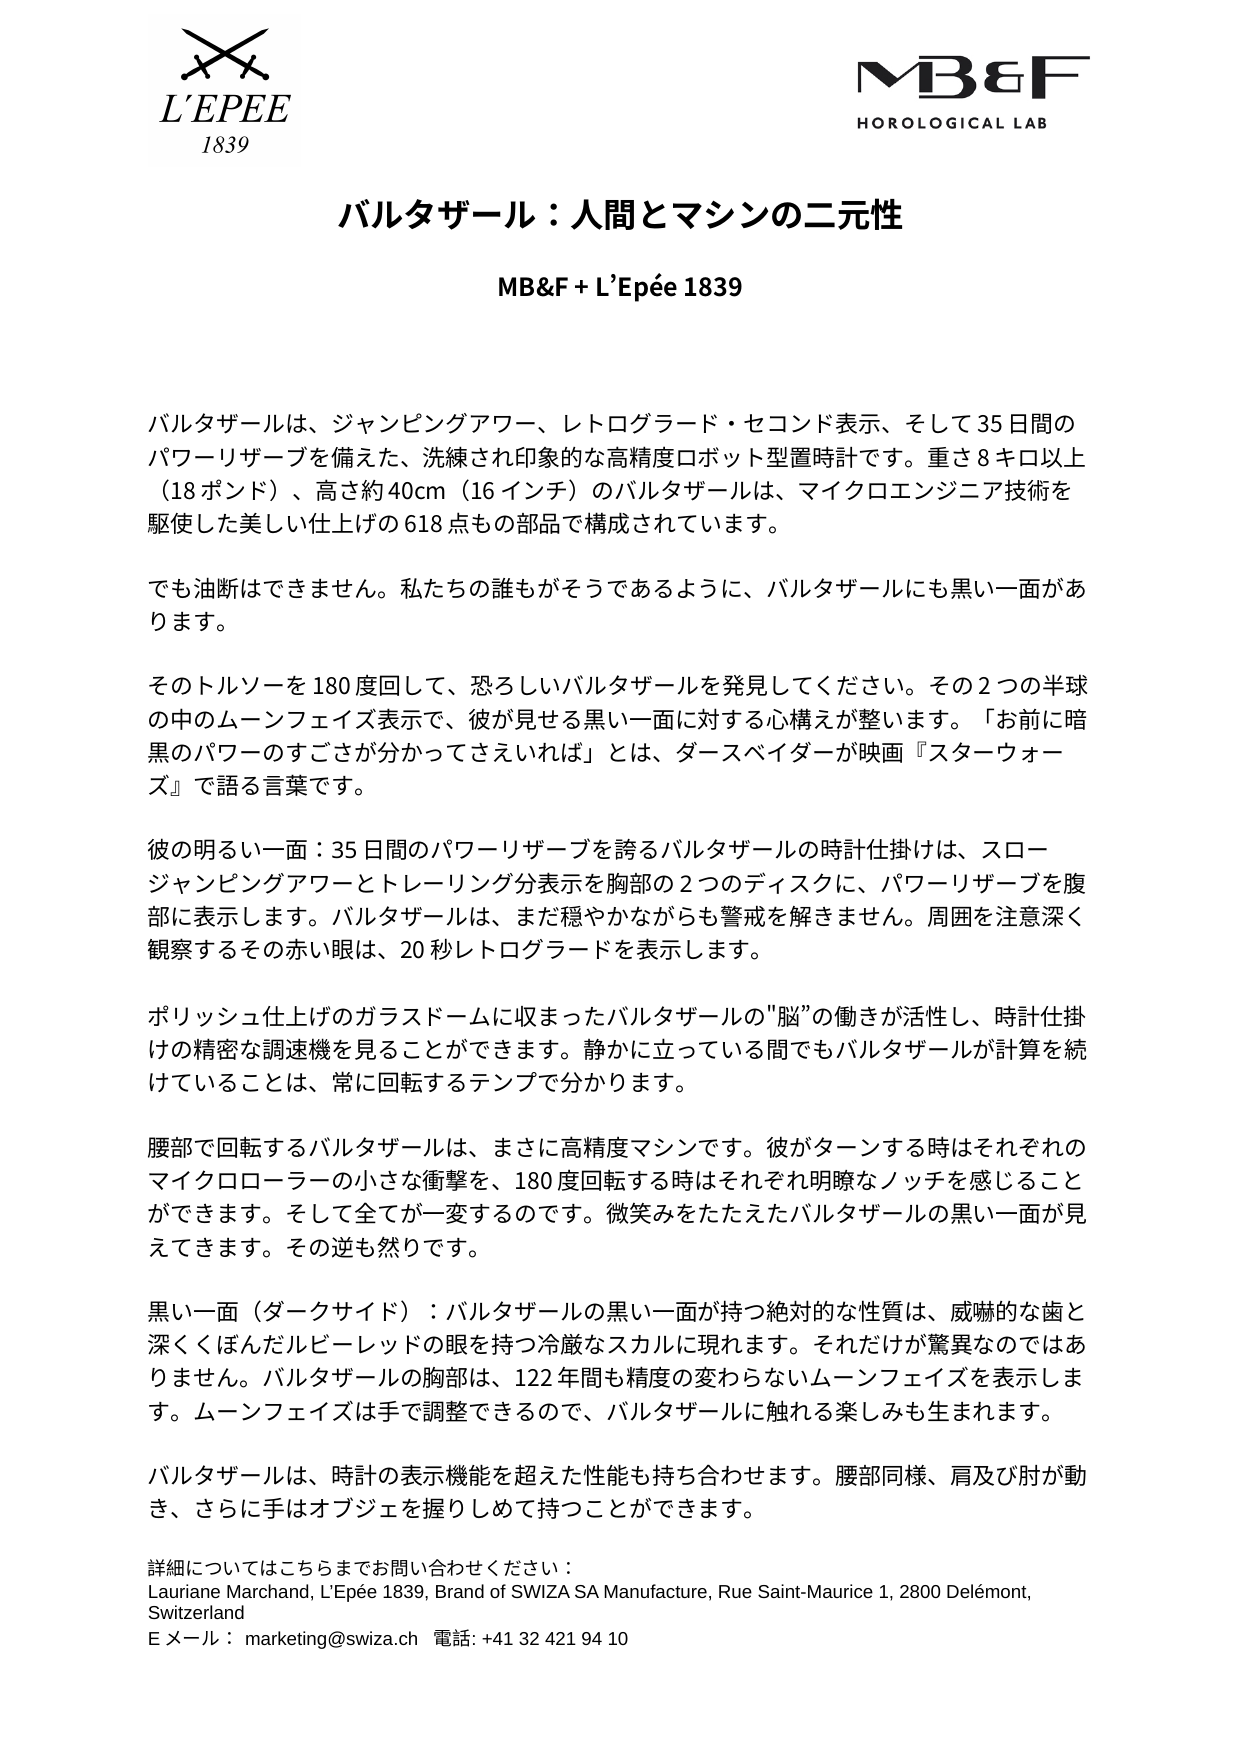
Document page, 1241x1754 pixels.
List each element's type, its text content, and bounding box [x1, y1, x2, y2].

text 黒い一面（ダークサイド）：バルタザールの黒い一面が持つ絶対的な性質は、威嚇的な歯と深くくぼんだルビーレッドの眼を持つ冷厳なスカルに現れます。それだけが驚異なのではありません。バルタザールの胸部は、122年間も精度の変わらないムーンフェイズを表示します。ムーンフェイズは手で調整できるので、バルタザールに触れる楽しみも生まれます。 [148, 1294, 1093, 1427]
text でも油断はできません。私たちの誰もがそうであるように、バルタザールにも黒い一面があります。 [148, 571, 1093, 637]
picture [148, 14, 302, 167]
text バルタザールは、時計の表示機能を超えた性能も持ち合わせます。腰部同様、肩及び肘が動き、さらに手はオブジェを握りしめて持つことができます。 [148, 1458, 1093, 1524]
text そのトルソーを180度回して、恐ろしいバルタザールを発見してください。その2つの半球の中のムーンフェイズ表示で、彼が見せる黒い一面に対する心構えが整います。「お前に暗黒のパワーのすごさが分かってさえいれば」とは、ダースベイダーが映画『スターウォーズ』で語る言葉です。 [148, 668, 1093, 801]
text 腰部で回転するバルタザールは、まさに高精度マシンです。彼がターンする時はそれぞれのマイクロローラーの小さな衝撃を、180度回転する時はそれぞれ明瞭なノッチを感じることができます。そして全てが一変するのです。微笑みをたたえたバルタザールの黒い一面が見えてきます。その逆も然りです。 [148, 1130, 1093, 1263]
text 彼の明るい一面：35日間のパワーリザーブを誇るバルタザールの時計仕掛けは、スロージャンピングアワーとトレーリング分表示を胸部の2つのディスクに、パワーリザーブを腹部に表示します。バルタザールは、まだ穏やかながらも警戒を解きません。周囲を注意深く観察するその赤い眼は、20秒レトログラードを表示します。 ポリッシュ仕上げのガラスドームに収まったバルタザールの"脳”の働きが活性し、時計仕掛けの精密な調速機を見ることができます。静かに立っている間でもバルタザールが計算を続けていることは、常に回転するテンプで分かります。 [148, 832, 1093, 1098]
text MB&F + L’Epée 1839 [148, 268, 1093, 304]
text バルタザールは、ジャンピングアワー、レトログラード・セコンド表示、そして35日間のパワーリザーブを備えた、洗練され印象的な高精度ロボット型置時計です。重さ8キロ以上（18ポンド）、高さ約40cm（16インチ）のバルタザールは、マイクロエンジニア技術を駆使した美しい仕上げの618点もの部品で構成されています。 [148, 406, 1093, 539]
text バルタザール：人間とマシンの二元性 [148, 188, 1093, 237]
picture [855, 44, 1093, 134]
